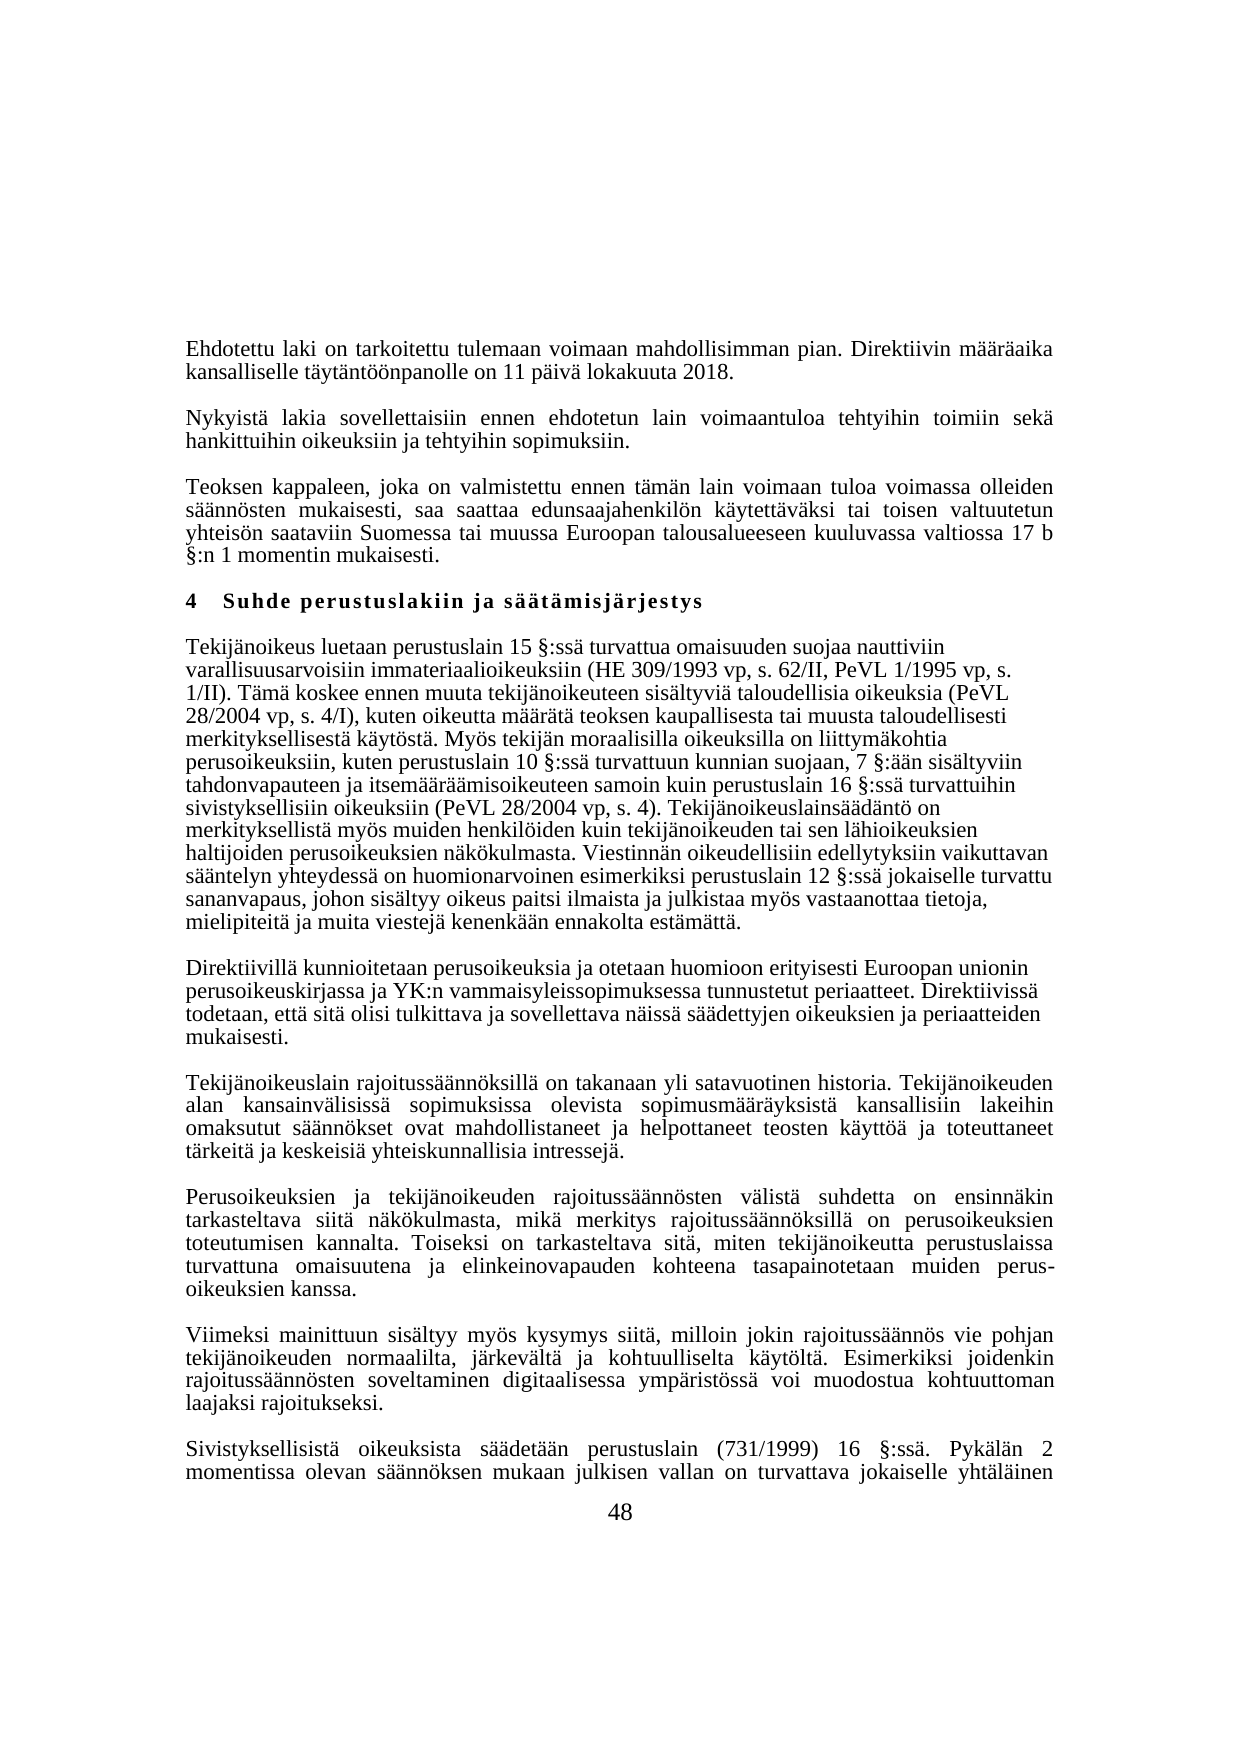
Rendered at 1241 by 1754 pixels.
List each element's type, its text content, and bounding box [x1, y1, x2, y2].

text Nykyistä lakia sovellettaisiin ennen ehdotetun lain voimaantuloa tehtyihin toimiin sekä hankittuihin oikeuksiin ja tehtyihin sopimuksiin. [185, 407, 1055, 453]
text Tekijänoikeus luetaan perustuslain 15 §:ssä turvattua omaisuuden suojaa nauttiviin varallisuusarvoisiin immateriaalioikeuksiin (HE 309/1993 vp, s. 62/II, PeVL 1/1995 vp, s. 1/II). Tämä koskee ennen muuta tekijänoikeuteen sisältyviä taloudellisia oikeuksia (PeVL 28/2004 vp, s. 4/I), kuten oikeutta määrätä teoksen kaupallisesta tai muusta taloudellisesti merkityksellisestä käytöstä. Myös tekijän moraalisilla oikeuksilla on liittymäkohtia perusoikeuksiin, kuten perustuslain 10 §:ssä turvattuun kunnian suojaan, 7 §:ään sisältyviin tahdonvapauteen ja itsemääräämisoikeuteen samoin kuin perustuslain 16 §:ssä turvattuihin sivistyksellisiin oikeuksiin (PeVL 28/2004 vp, s. 4). Tekijänoikeuslainsäädäntö on merkityksellistä myös muiden henkilöiden kuin tekijänoikeuden tai sen lähioikeuksien haltijoiden perusoikeuksien näkökulmasta. Viestinnän oikeudellisiin edellytyksiin vaikuttavan sääntelyn yhteydessä on huomionarvoinen esimerkiksi perustuslain 12 §:ssä jokaiselle turvattu sananvapaus, johon sisältyy oikeus paitsi ilmaista ja julkistaa myös vastaanottaa tietoja, mielipiteitä ja muita viestejä kenenkään ennakolta estämättä. [185, 636, 1055, 934]
text Perusoikeuksien ja tekijänoikeuden rajoitussäännösten välistä suhdetta on ensinnäkin tarkasteltava siitä näkökulmasta, mikä merkitys rajoitussäännöksillä on perusoikeuksien toteutumisen kannalta. Toiseksi on tarkasteltava sitä, miten tekijänoikeutta perustuslaissa turvattuna omaisuutena ja elinkeinovapauden kohteena tasapainotetaan muiden perusoikeuksien kanssa. [185, 1186, 1055, 1301]
text Ehdotettu laki on tarkoitettu tulemaan voimaan mahdollisimman pian. Direktiivin määräaika kansalliselle täytäntöönpanolle on 11 päivä lokakuuta 2018. [185, 338, 1055, 384]
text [185, 1438, 1055, 1484]
text Direktiivillä kunnioitetaan perusoikeuksia ja otetaan huomioon erityisesti Euroopan unionin perusoikeuskirjassa ja YK:n vammaisyleissopimuksessa tunnustetut periaatteet. Direktiivissä todetaan, että sitä olisi tulkittava ja sovellettava näissä säädettyjen oikeuksien ja periaatteiden mukaisesti. [185, 957, 1055, 1049]
text Teoksen kappaleen, joka on valmistettu ennen tämän lain voimaan tuloa voimassa olleiden säännösten mukaisesti, saa saattaa edunsaajahenkilön käytettäväksi tai toisen valtuutetun yhteisön saataviin Suomessa tai muussa Euroopan talousalueeseen kuuluvassa valtiossa 17 b §:n 1 momentin mukaisesti. [185, 476, 1055, 567]
text Viimeksi mainittuun sisältyy myös kysymys siitä, milloin jokin rajoitussäännös vie pohjan tekijänoikeuden normaalilta, järkevältä ja kohtuulliselta käytöltä. Esimerkiksi joidenkin rajoitussäännösten soveltaminen digitaalisessa ympäristössä voi muodostua kohtuuttoman laajaksi rajoitukseksi. [185, 1324, 1055, 1415]
text Tekijänoikeuslain rajoitussäännöksillä on takanaan yli satavuotinen historia. Tekijänoikeuden alan kansainvälisissä sopimuksissa olevista sopimusmääräyksistä kansallisiin lakeihin omaksutut säännökset ovat mahdollistaneet ja helpottaneet teosten käyttöä ja toteuttaneet tärkeitä ja keskeisiä yhteiskunnallisia intressejä. [185, 1072, 1055, 1163]
text Suhde perustuslakiin ja säätämisjärjestys [185, 590, 1055, 613]
